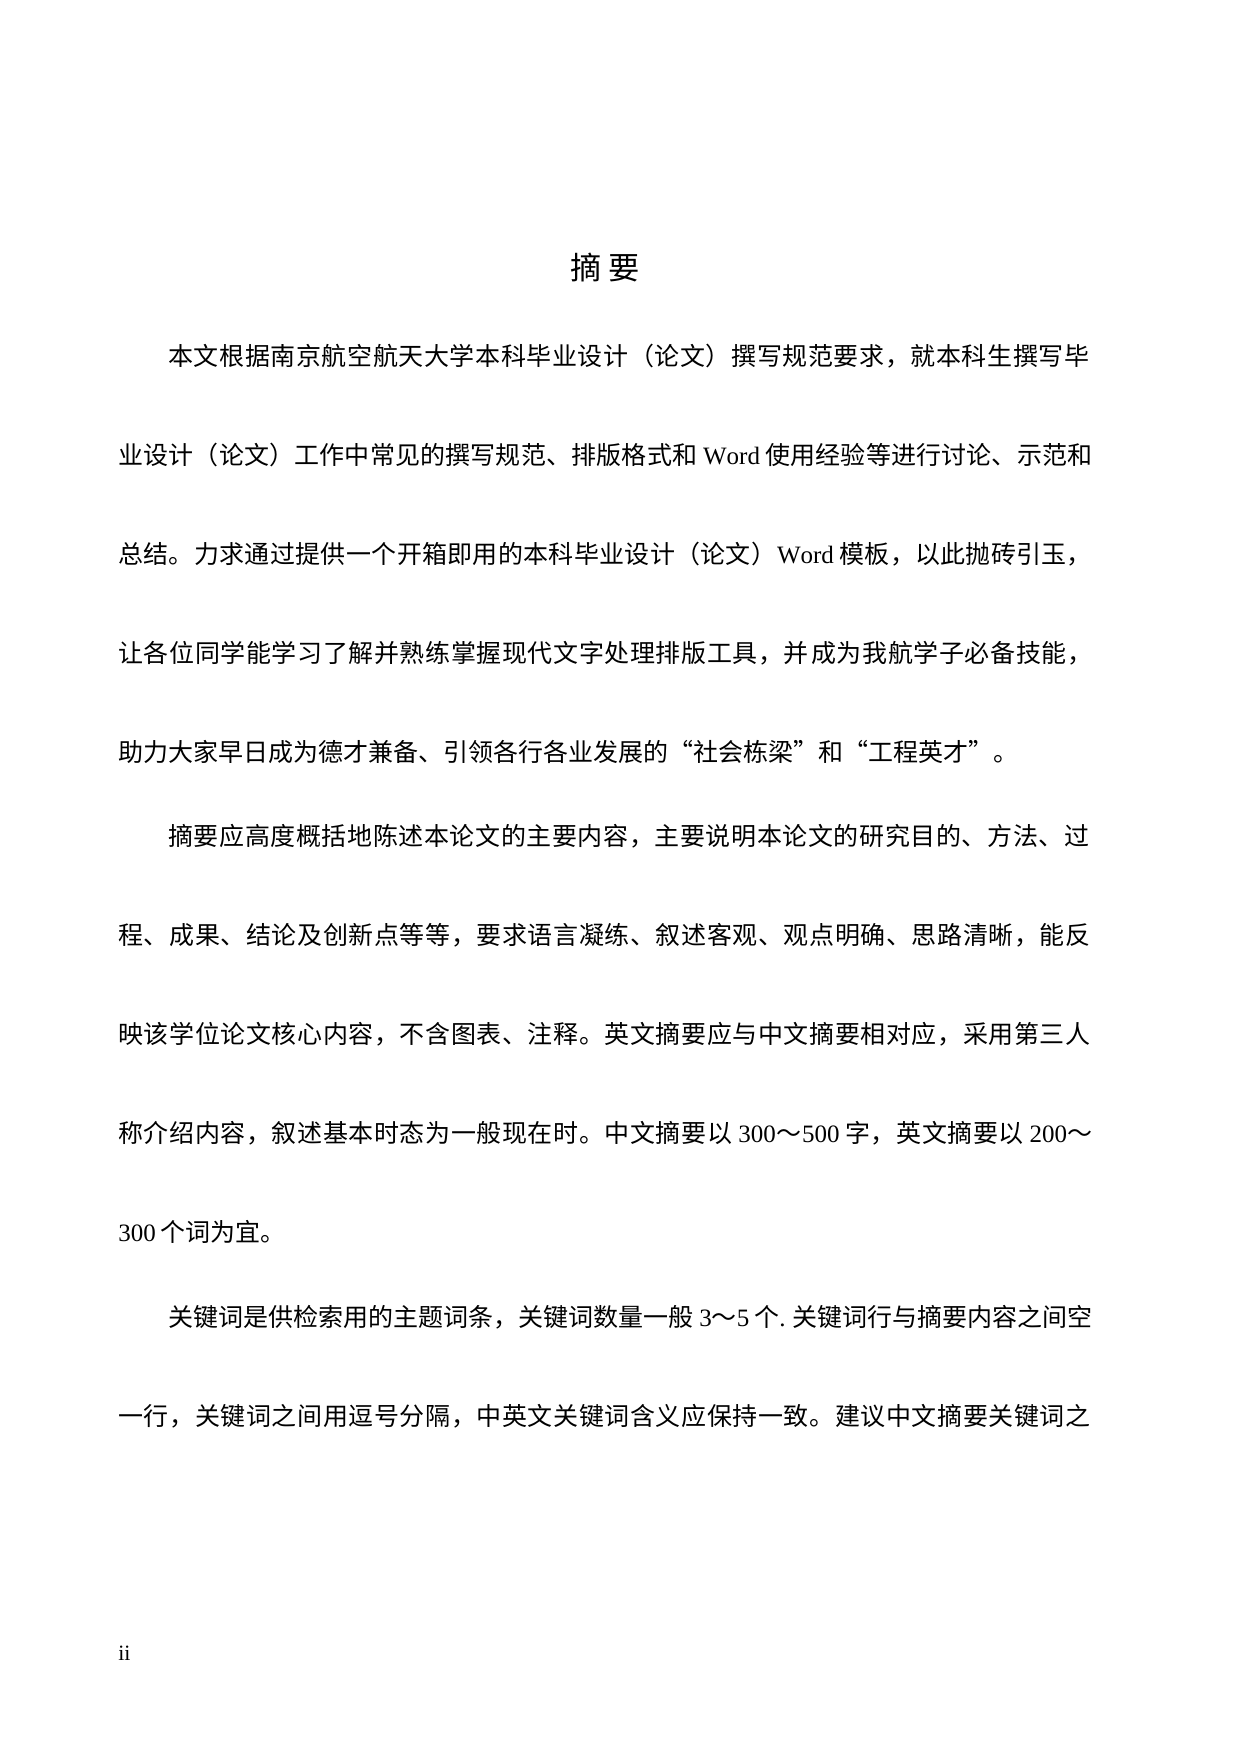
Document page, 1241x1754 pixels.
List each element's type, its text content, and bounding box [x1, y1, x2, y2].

text 摘要应高度概括地陈述本论文的主要内容，主要说明本论文的研究目的、方法、过程、成果、结论及创新点等等，要求语言凝练、叙述客观、观点明确、思路清晰，能反映该学位论文核心内容，不含图表、注释。英文摘要应与中文摘要相对应，采用第三人称介绍内容，叙述基本时态为一般现在时。中文摘要以300～500字，英文摘要以200～300个词为宜。 [118, 802, 1092, 1264]
text 摘 要 [118, 233, 1092, 299]
text 本文根据南京航空航天大学本科毕业设计（论文）撰写规范要求，就本科生撰写毕业设计（论文）工作中常见的撰写规范、排版格式和Word使用经验等进行讨论、示范和总结。力求通过提供一个开箱即用的本科毕业设计（论文）Word模板，以此抛砖引玉，让各位同学能学习了解并熟练掌握现代文字处理排版工具，并成为我航学子必备技能，助力大家早日成为德才兼备、引领各行各业发展的“社会栋梁”和“工程英才”。 [118, 321, 1092, 784]
text 关键词是供检索用的主题词条，关键词数量一般3～5个. 关键词行与摘要内容之间空一行，关键词之间用逗号分隔，中英文关键词含义应保持一致。建议中文摘要关键词之间用全角逗号，英文摘要关键词之间用半角逗号，半角逗号后跟一个空格，最后一个关键词后不加标点符号。以上内容计450余字。 [118, 1282, 1092, 1447]
